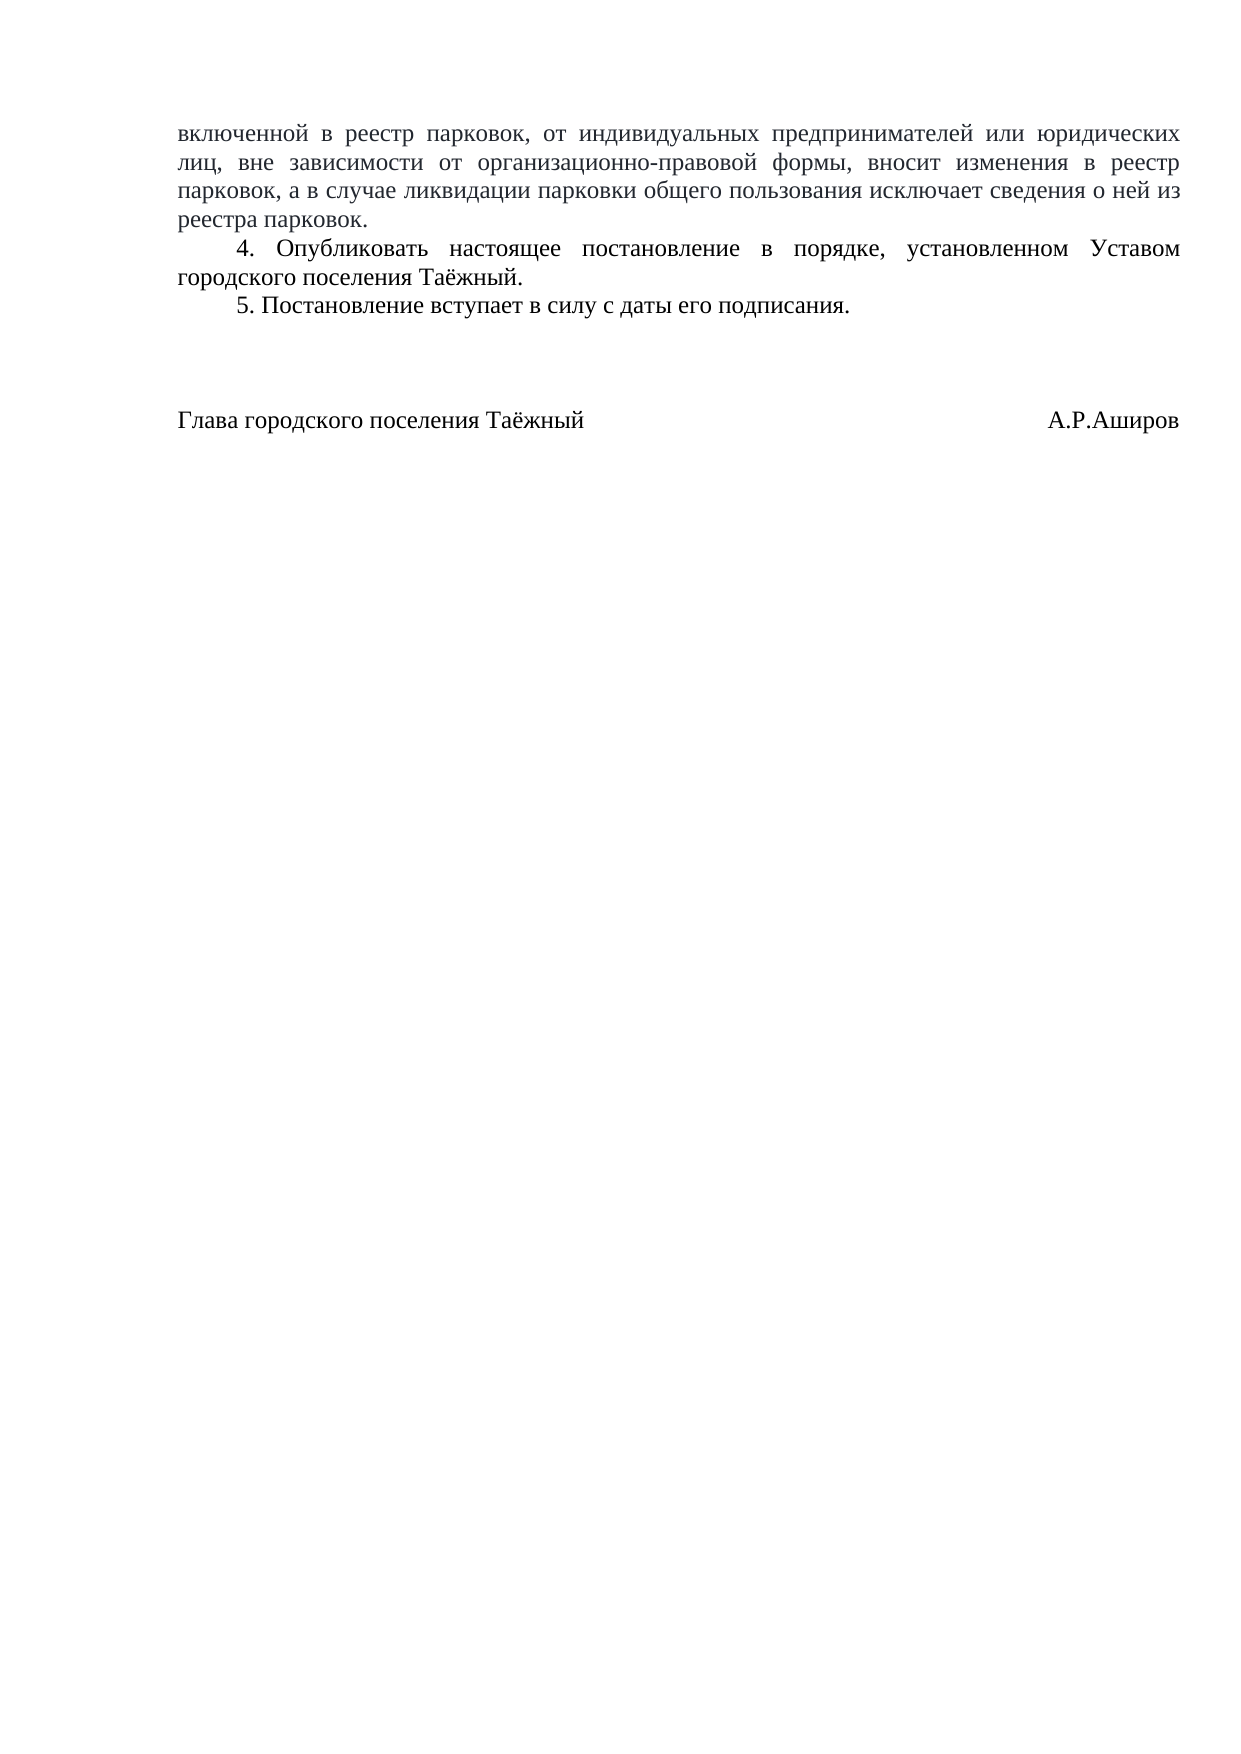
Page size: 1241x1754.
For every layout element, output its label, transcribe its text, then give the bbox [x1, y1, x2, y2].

text 5. Постановление вступает в силу с даты его подписания. [177, 291, 1181, 319]
text 4. Опубликовать настоящее постановление в порядке, установленном Уставом городского поселения Таёжный. [177, 233, 1181, 291]
text Глава городского поселения Таёжный А.Р.Аширов [177, 406, 1181, 434]
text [177, 118, 1181, 233]
